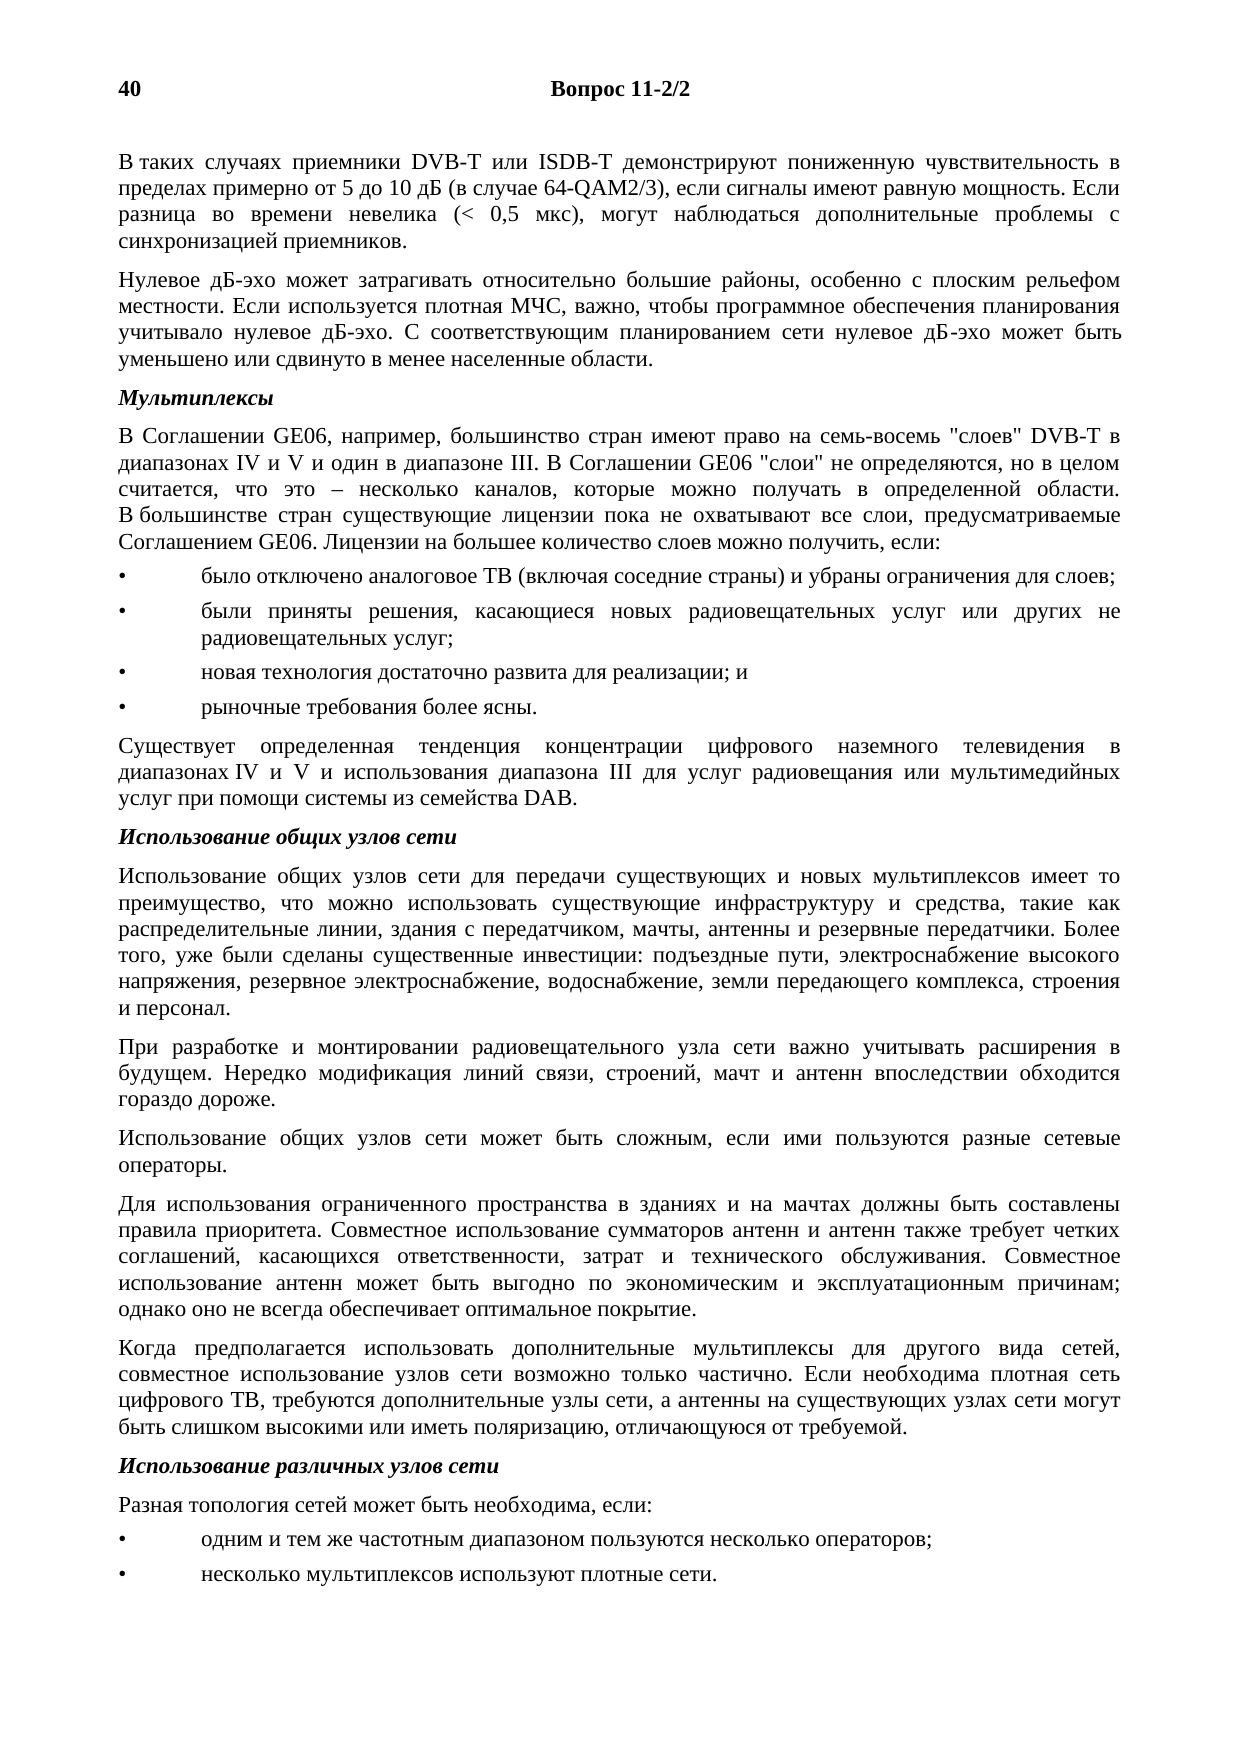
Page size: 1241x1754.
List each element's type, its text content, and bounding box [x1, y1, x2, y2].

text Когда предполагается использовать дополнительные мультиплексы для другого вида сетей, совместное использование узлов сети возможно только частично. Если необходима плотная сеть цифрового ТВ, требуются дополнительные узлы сети, а антенны на существующих узлах сети могут быть слишком высокими или иметь поляризацию, отличающуюся от требуемой. [118, 1334, 1122, 1439]
text Мультиплексы [118, 383, 1122, 410]
text В Соглашении GE06, например, большинство стран имеют право на семь-восемь "слоев" DVB-T в диапазонах IV и V и один в диапазоне III. В Соглашении GE06 "слои" не определяются, но в целом считается, что это – несколько каналов, которые можно получать в определенной области. В большинстве стран существующие лицензии пока не охватывают все слои, предусматриваемые Соглашением GE06. Лицензии на большее количество слоев можно получить, если: [118, 422, 1122, 554]
text Использование общих узлов сети для передачи существующих и новых мультиплексов имеет то преимущество, что можно использовать существующие инфраструктуру и средства, такие как распределительные линии, здания с передатчиком, мачты, антенны и резервные передатчики. Более того, уже были сделаны существенные инвестиции: подъездные пути, электроснабжение высокого напряжения, резервное электроснабжение, водоснабжение, земли передающего комплекса, строения и персонал. [118, 862, 1122, 1020]
text • было отключено аналоговое ТВ (включая соседние страны) и убраны ограничения для слоев; [118, 562, 1122, 589]
text Для использования ограниченного пространства в зданиях и на мачтах должны быть составлены правила приоритета. Совместное использование сумматоров антенн и антенн также требует четких соглашений, касающихся ответственности, затрат и технического обслуживания. Совместное использование антенн может быть выгодно по экономическим и эксплуатационным причинам; однако оно не всегда обеспечивает оптимальное покрытие. [118, 1189, 1122, 1321]
text • новая технология достаточно развита для реализации; и [118, 658, 1122, 684]
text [118, 148, 1122, 253]
text Разная топология сетей может быть необходима, если: [118, 1491, 1122, 1517]
text Использование общих узлов сети [118, 823, 1122, 850]
text Нулевое дБ-эхо может затрагивать относительно большие районы, особенно с плоским рельефом местности. Если используется плотная МЧС, важно, чтобы программное обеспечения планирования учитывало нулевое дБ-эхо. С соответствующим планированием сети нулевое дБ-эхо может быть уменьшено или сдвинуто в менее населенные области. [118, 266, 1122, 371]
text • рыночные требования более ясны. [118, 693, 1122, 719]
text Существует определенная тенденция концентрации цифрового наземного телевидения в диапазонах IV и V и использования диапазона III для услуг радиовещания или мультимедийных услуг при помощи системы из семейства DAB. [118, 732, 1122, 811]
text Использование общих узлов сети может быть сложным, если ими пользуются разные сетевые операторы. [118, 1124, 1122, 1177]
text • были приняты решения, касающиеся новых радиовещательных услуг или других не радиовещательных услуг; [118, 597, 1122, 650]
text • несколько мультиплексов используют плотные сети. [118, 1560, 1122, 1586]
text Использование различных узлов сети [118, 1452, 1122, 1478]
text При разработке и монтировании радиовещательного узла сети важно учитывать расширения в будущем. Нередко модификация линий связи, строений, мачт и антенн впоследствии обходится гораздо дороже. [118, 1033, 1122, 1112]
text • одним и тем же частотным диапазоном пользуются несколько операторов; [118, 1525, 1122, 1552]
